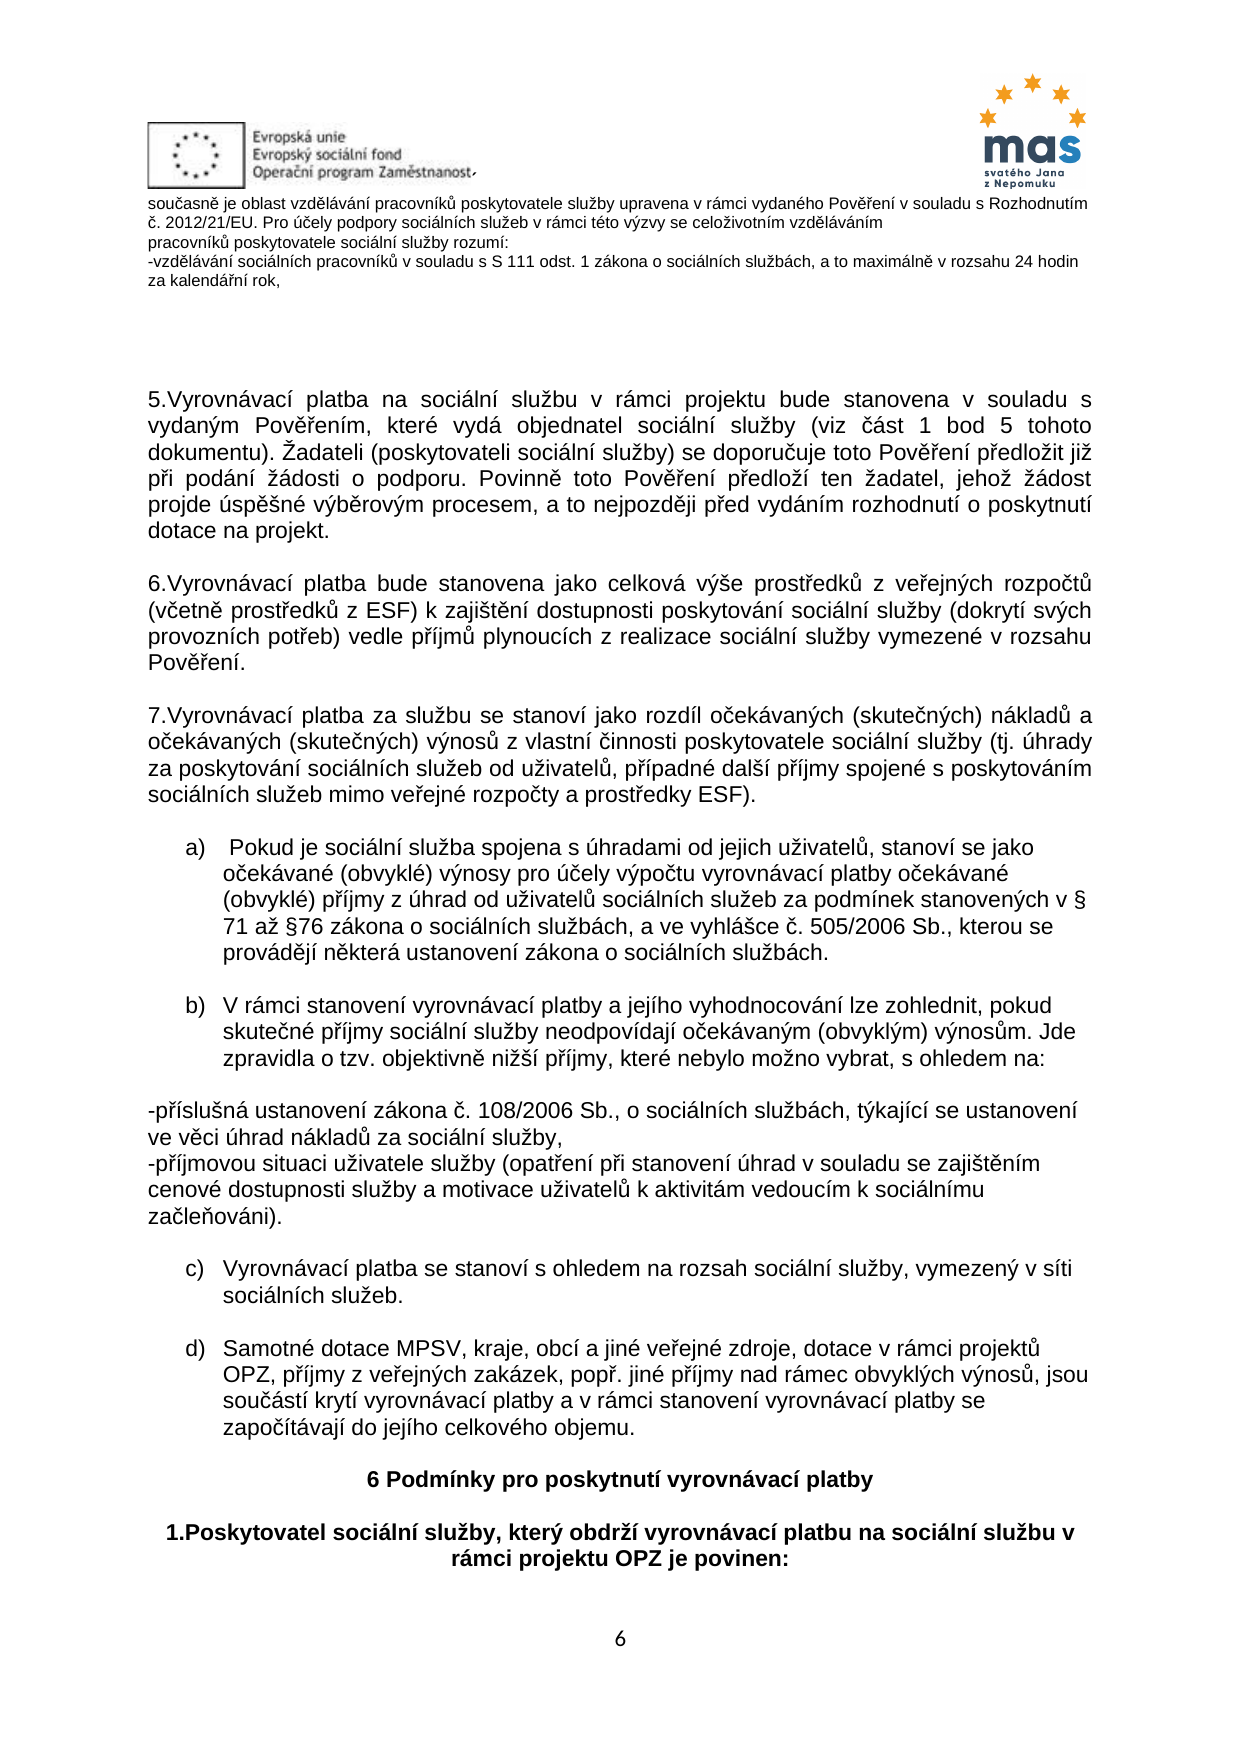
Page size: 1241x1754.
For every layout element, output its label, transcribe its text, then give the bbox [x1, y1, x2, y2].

text pracovníků poskytovatele sociální služby rozumí: [148, 232, 1093, 252]
text 6 Podmínky pro poskytnutí vyrovnávací platby [148, 1466, 1093, 1493]
list V rámci stanovení vyrovnávací platby a jejího vyhodnocování lze zohlednit, pokud skutečné příjmy sociální služby neodpovídají očekávaným (obvyklým) výnosům. Jde zpravidla o tzv. objektivně nižší příjmy, které nebylo možno vybrat, s ohledem na: [185, 992, 1093, 1071]
list Samotné dotace MPSV, kraje, obcí a jiné veřejné zdroje, dotace v rámci projektů OPZ, příjmy z veřejných zakázek, popř. jiné příjmy nad rámec obvyklých výnosů, jsou součástí krytí vyrovnávací platby a v rámci stanovení vyrovnávací platby se započítávají do jejího celkového objemu. [185, 1334, 1093, 1440]
text 1.Poskytovatel sociální služby, který obdrží vyrovnávací platbu na sociální službu v rámci projektu OPZ je povinen: [148, 1519, 1093, 1572]
text -vzdělávání sociálních pracovníků v souladu s S 111 odst. 1 zákona o sociálních službách, a to maximálně v rozsahu 24 hodin za kalendářní rok, [148, 252, 1093, 290]
text -příslušná ustanovení zákona č. 108/2006 Sb., o sociálních službách, týkající se ustanovení ve věci úhrad nákladů za sociální služby, [148, 1097, 1093, 1150]
list Pokud je sociální služba spojena s úhradami od jejich uživatelů, stanoví se jako očekávané (obvyklé) výnosy pro účely výpočtu vyrovnávací platby očekávané (obvyklé) příjmy z úhrad od uživatelů sociálních služeb za podmínek stanovených v § 71 až §76 zákona o sociálních službách, a ve vyhlášce č. 505/2006 Sb., kterou se provádějí některá ustanovení zákona o sociálních službách. [185, 834, 1093, 966]
text 5.Vyrovnávací platba na sociální službu v rámci projektu bude stanovena v souladu s vydaným Pověřením, které vydá objednatel sociální služby (viz část 1 bod 5 tohoto dokumentu). Žadateli (poskytovateli sociální služby) se doporučuje toto Pověření předložit již při podání žádosti o podporu. Povinně toto Pověření předloží ten žadatel, jehož žádost projde úspěšné výběrovým procesem, a to nejpozději před vydáním rozhodnutí o poskytnutí dotace na projekt. [148, 386, 1093, 544]
text 7.Vyrovnávací platba za službu se stanoví jako rozdíl očekávaných (skutečných) nákladů a očekávaných (skutečných) výnosů z vlastní činnosti poskytovatele sociální služby (tj. úhrady za poskytování sociálních služeb od uživatelů, případné další příjmy spojené s poskytováním sociálních služeb mimo veřejné rozpočty a prostředky ESF). [148, 702, 1093, 807]
text současně je oblast vzdělávání pracovníků poskytovatele služby upravena v rámci vydaného Pověření v souladu s Rozhodnutím č. 2012/21/EU. Pro účely podpory sociálních služeb v rámci této výzvy se celoživotním vzděláváním [148, 194, 1093, 232]
text 6.Vyrovnávací platba bude stanovena jako celková výše prostředků z veřejných rozpočtů (včetně prostředků z ESF) k zajištění dostupnosti poskytování sociální služby (dokrytí svých provozních potřeb) vedle příjmů plynoucích z realizace sociální služby vymezené v rozsahu Pověření. [148, 570, 1093, 676]
picture [147, 122, 472, 189]
list Vyrovnávací platba se stanoví s ohledem na rozsah sociální služby, vymezený v síti sociálních služeb. [185, 1255, 1093, 1308]
picture [979, 73, 1086, 189]
text -příjmovou situaci uživatele služby (opatření při stanovení úhrad v souladu se zajištěním cenové dostupnosti služby a motivace uživatelů k aktivitám vedoucím k sociálnímu začleňováni). [148, 1150, 1093, 1229]
